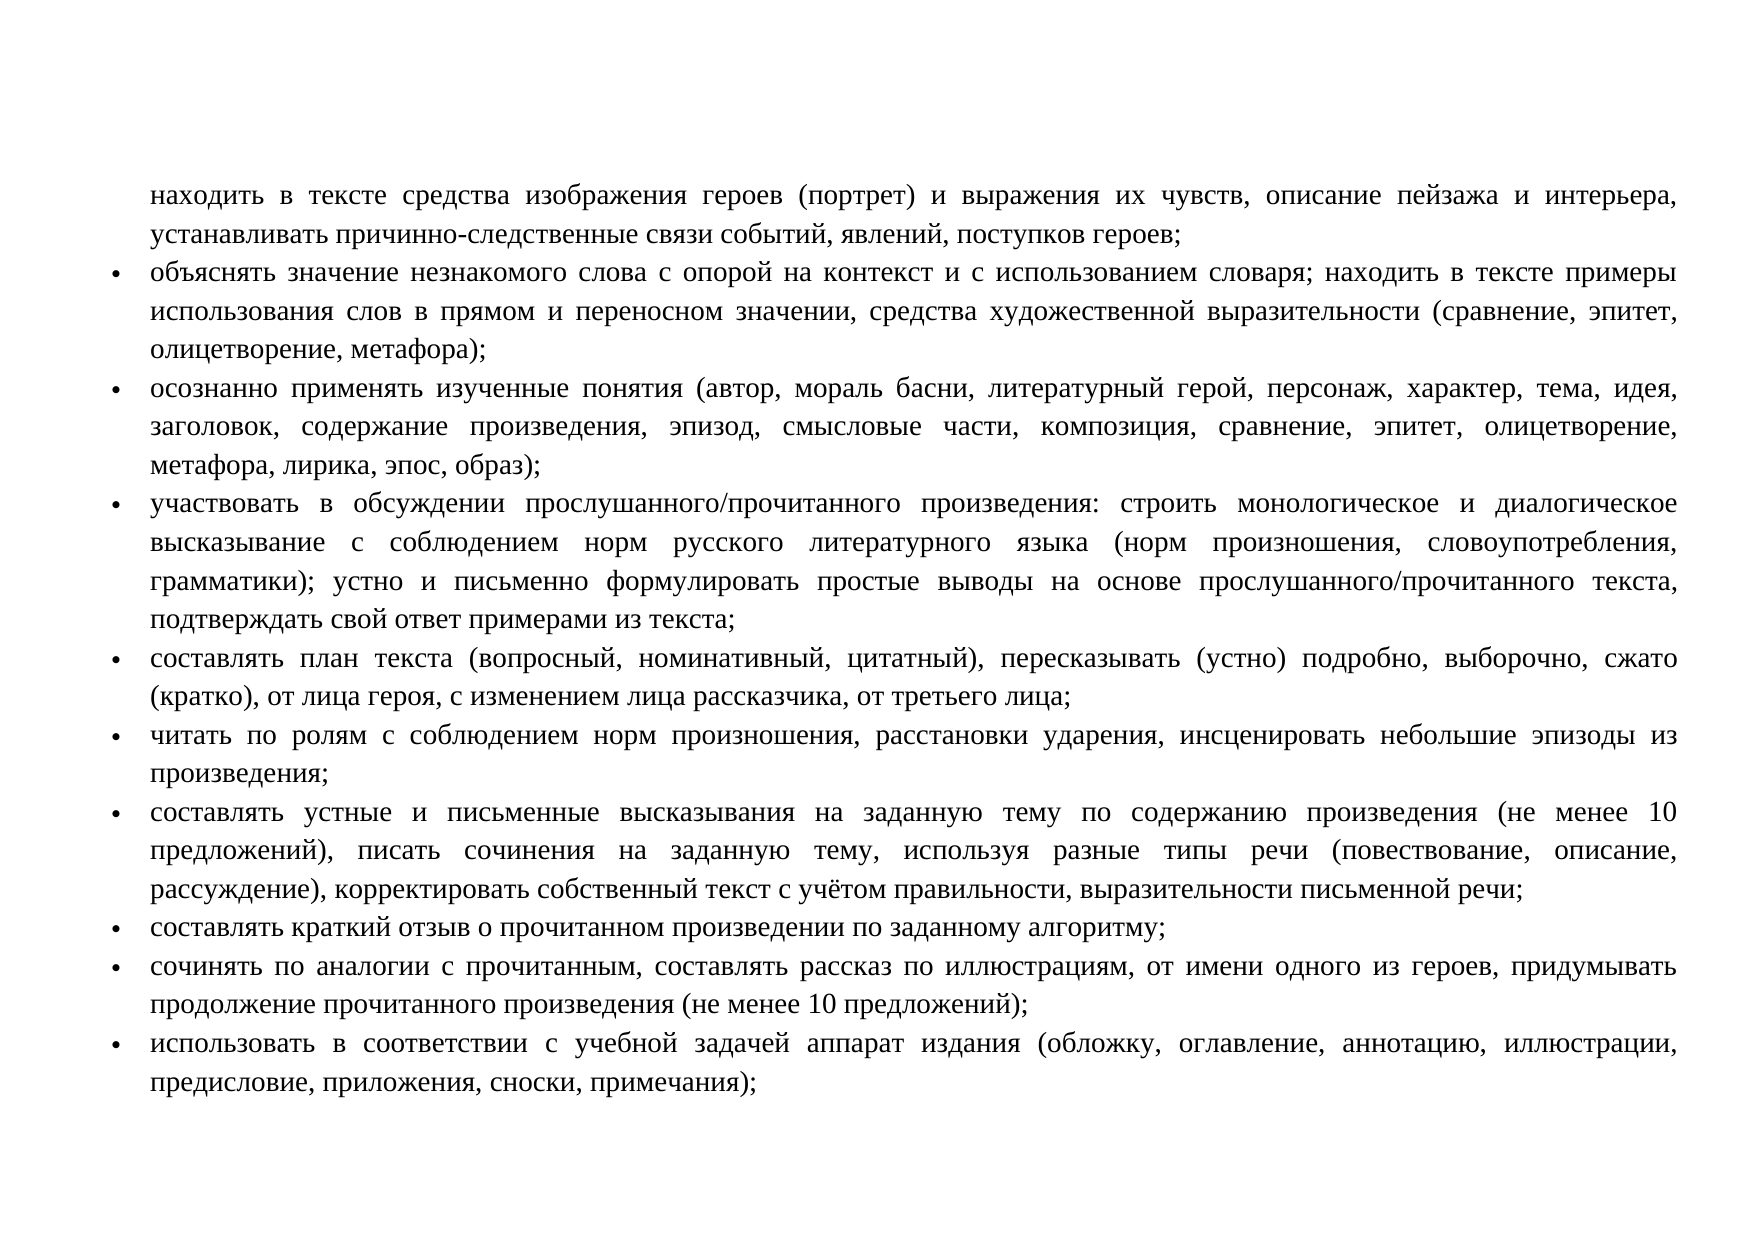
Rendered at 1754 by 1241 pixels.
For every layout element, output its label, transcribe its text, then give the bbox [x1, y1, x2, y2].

list объяснять значение незнакомого слова с опорой на контекст и с использованием словаря; находить в тексте примеры использования слов в прямом и переносном значении, средства художественной выразительности (сравнение, эпитет, олицетворение, метафора); [112, 254, 1679, 365]
list использовать в соответствии с учебной задачей аппарат издания (обложку, оглавление, аннотацию, иллюстрации, предисловие, приложения, сноски, примечания); [112, 1025, 1679, 1097]
list составлять план текста (вопросный, номинативный, цитатный), пересказывать (устно) подробно, выборочно, сжато (кратко), от лица героя, с изменением лица рассказчика, от третьего лица; [112, 640, 1679, 712]
list участвовать в обсуждении прослушанного/прочитанного произведения: строить монологическое и диалогическое высказывание с соблюдением норм русского литературного языка (норм произношения, словоупотребления, грамматики); устно и письменно формулировать простые выводы на основе прослушанного/прочитанного текста, подтверждать свой ответ примерами из текста; [112, 486, 1679, 635]
list сочинять по аналогии с прочитанным, составлять рассказ по иллюстрациям, от имени одного из героев, придумывать продолжение прочитанного произведения (не менее 10 предложений); [112, 948, 1679, 1020]
list осознанно применять изученные понятия (автор, мораль басни, литературный герой, персонаж, характер, тема, идея, заголовок, содержание произведения, эпизод, смысловые части, композиция, сравнение, эпитет, олицетворение, метафора, лирика, эпос, образ); [112, 370, 1679, 481]
list читать по ролям с соблюдением норм произношения, расстановки ударения, инсценировать небольшие эпизоды из произведения; [112, 717, 1679, 789]
list составлять устные и письменные высказывания на заданную тему по содержанию произведения (не менее 10 предложений), писать сочинения на заданную тему, используя разные типы речи (повествование, описание, рассуждение), корректировать собственный текст с учётом правильности, выразительности письменной речи; [112, 794, 1679, 904]
list составлять краткий отзыв о прочитанном произведении по заданному алгоритму; [112, 909, 1679, 943]
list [112, 177, 1679, 249]
